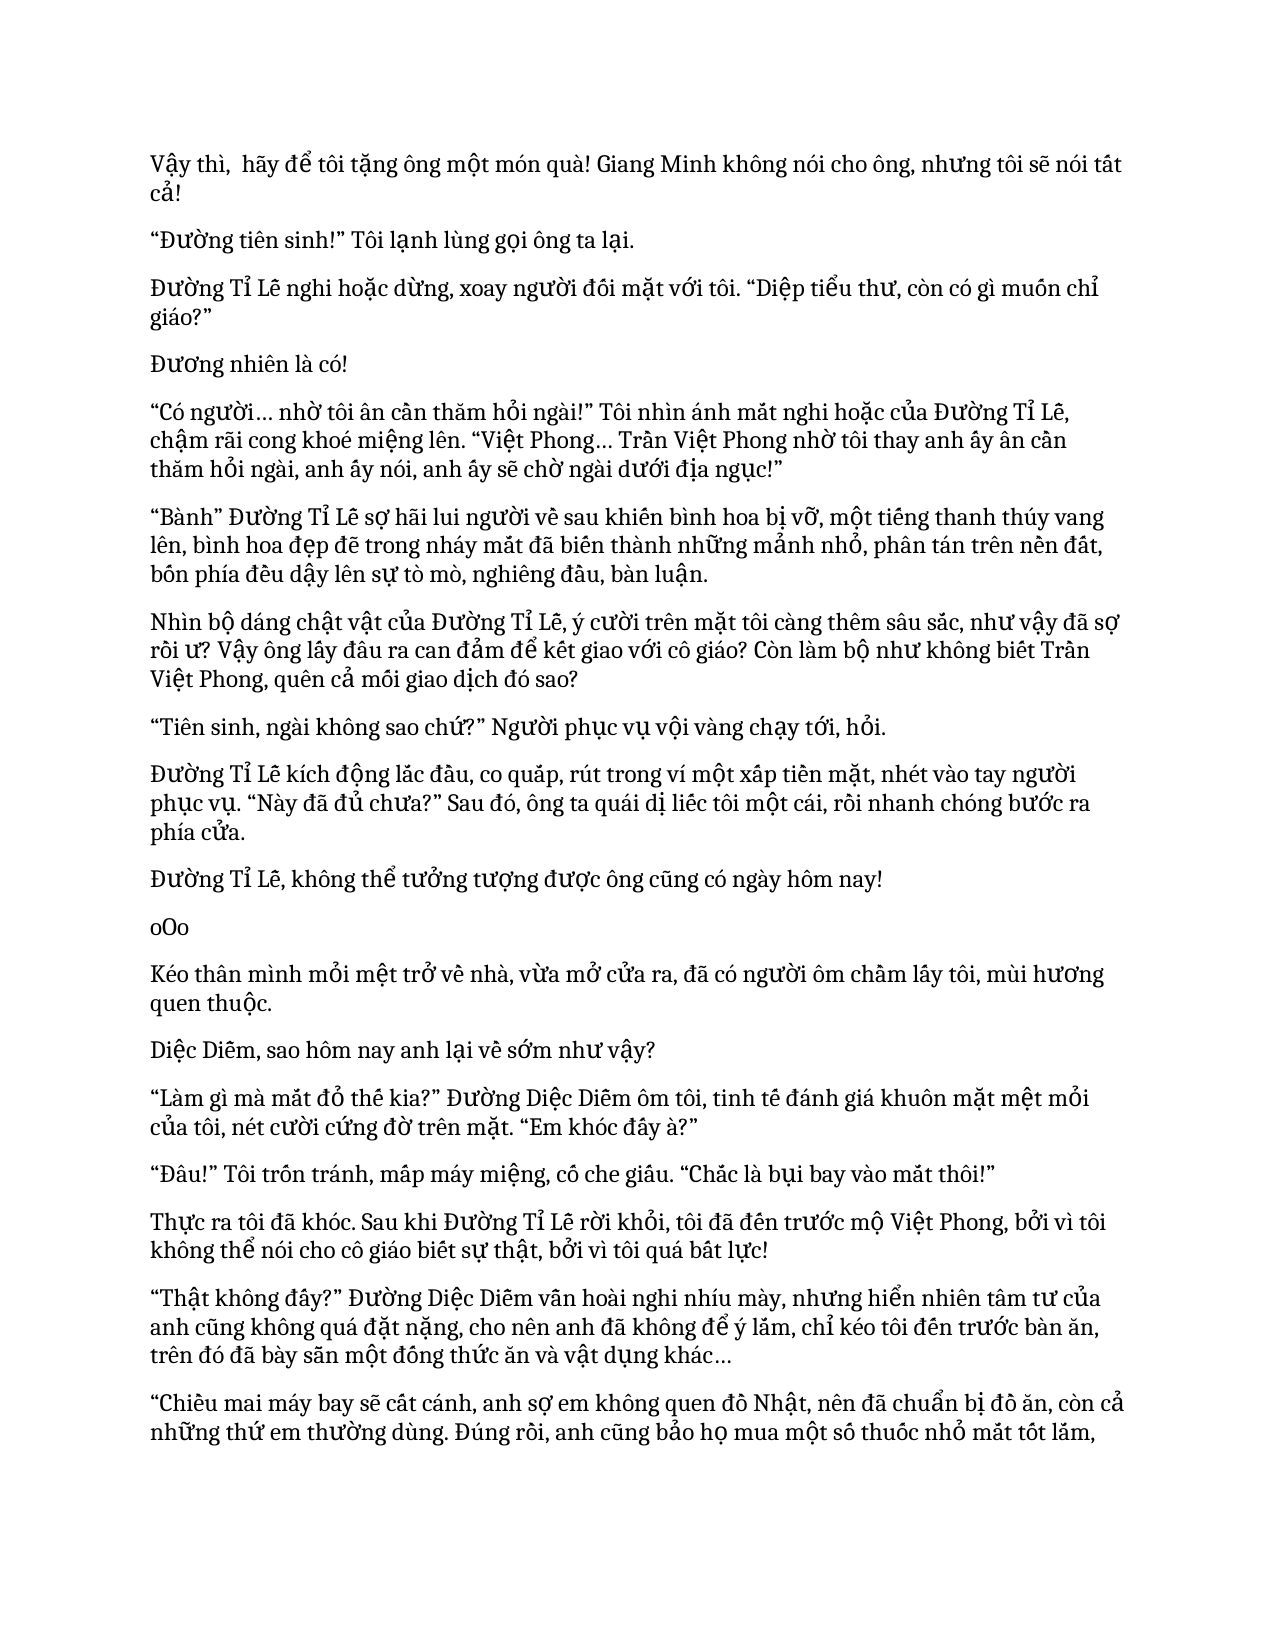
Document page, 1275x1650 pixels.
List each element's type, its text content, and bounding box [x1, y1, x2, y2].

text “Bành” Đường Tỉ Lễ sợ hãi lui người về sau khiến bình hoa bị vỡ, một tiếng thanh thúy vang lên, bình hoa đẹp đẽ trong nháy mắt đã biến thành những mảnh nhỏ, phân tán trên nền đất, bốn phía đều dậy lên sự tò mò, nghiêng đầu, bàn luận. [150, 502, 1125, 589]
text “Đâu!” Tôi trốn tránh, mấp máy miệng, cố che giấu. “Chắc là bụi bay vào mắt thôi!” [150, 1160, 1125, 1189]
text “Thật không đấy?” Đường Diệc Diễm vẫn hoài nghi nhíu mày, nhưng hiển nhiên tâm tư của anh cũng không quá đặt nặng, cho nên anh đã không để ý lắm, chỉ kéo tôi đến trước bàn ăn, trên đó đã bày sẵn một đống thức ăn và vật dụng khác… [150, 1284, 1125, 1370]
text “Tiên sinh, ngài không sao chứ?” Người phục vụ vội vàng chạy tới, hỏi. [150, 712, 1125, 741]
text “Có người… nhờ tôi ân cần thăm hỏi ngài!” Tôi nhìn ánh mắt nghi hoặc của Đường Tỉ Lễ, chậm rãi cong khoé miệng lên. “Việt Phong… Trần Việt Phong nhờ tôi thay anh ấy ân cần thăm hỏi ngài, anh ấy nói, anh ấy sẽ chờ ngài dưới địa ngục!” [150, 397, 1125, 484]
text Kéo thân mình mỏi mệt trở về nhà, vừa mở cửa ra, đã có người ôm chầm lấy tôi, mùi hương quen thuộc. [150, 960, 1125, 1017]
text Đường Tỉ Lễ, không thể tưởng tượng được ông cũng có ngày hôm nay! [150, 865, 1125, 894]
text Nhìn bộ dáng chật vật của Đường Tỉ Lễ, ý cười trên mặt tôi càng thêm sâu sắc, như vậy đã sợ rồi ư? Vậy ông lấy đâu ra can đảm để kết giao với cô giáo? Còn làm bộ như không biết Trần Việt Phong, quên cả mối giao dịch đó sao? [150, 607, 1125, 694]
text Thực ra tôi đã khóc. Sau khi Đường Tỉ Lễ rời khỏi, tôi đã đến trước mộ Việt Phong, bởi vì tôi không thể nói cho cô giáo biết sự thật, bởi vì tôi quá bất lực! [150, 1207, 1125, 1265]
text Diệc Diễm, sao hôm nay anh lại về sớm như vậy? [150, 1036, 1125, 1065]
text oOo [150, 912, 1125, 941]
text Đường Tỉ Lễ nghi hoặc dừng, xoay người đối mặt với tôi. “Diệp tiểu thư, còn có gì muốn chỉ giáo?” [150, 274, 1125, 331]
text “Đường tiên sinh!” Tôi lạnh lùng gọi ông ta lại. [150, 226, 1125, 255]
text Đương nhiên là có! [150, 350, 1125, 379]
text Vậy thì, hãy để tôi tặng ông một món quà! Giang Minh không nói cho ông, nhưng tôi sẽ nói tất cả! [150, 150, 1125, 207]
text Đường Tỉ Lễ kích động lắc đầu, co quắp, rút trong ví một xấp tiền mặt, nhét vào tay người phục vụ. “Này đã đủ chưa?” Sau đó, ông ta quái dị liếc tôi một cái, rồi nhanh chóng bước ra phía cửa. [150, 760, 1125, 846]
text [150, 1389, 1125, 1446]
text “Làm gì mà mắt đỏ thế kia?” Đường Diệc Diễm ôm tôi, tinh tế đánh giá khuôn mặt mệt mỏi của tôi, nét cười cứng đờ trên mặt. “Em khóc đấy à?” [150, 1084, 1125, 1141]
